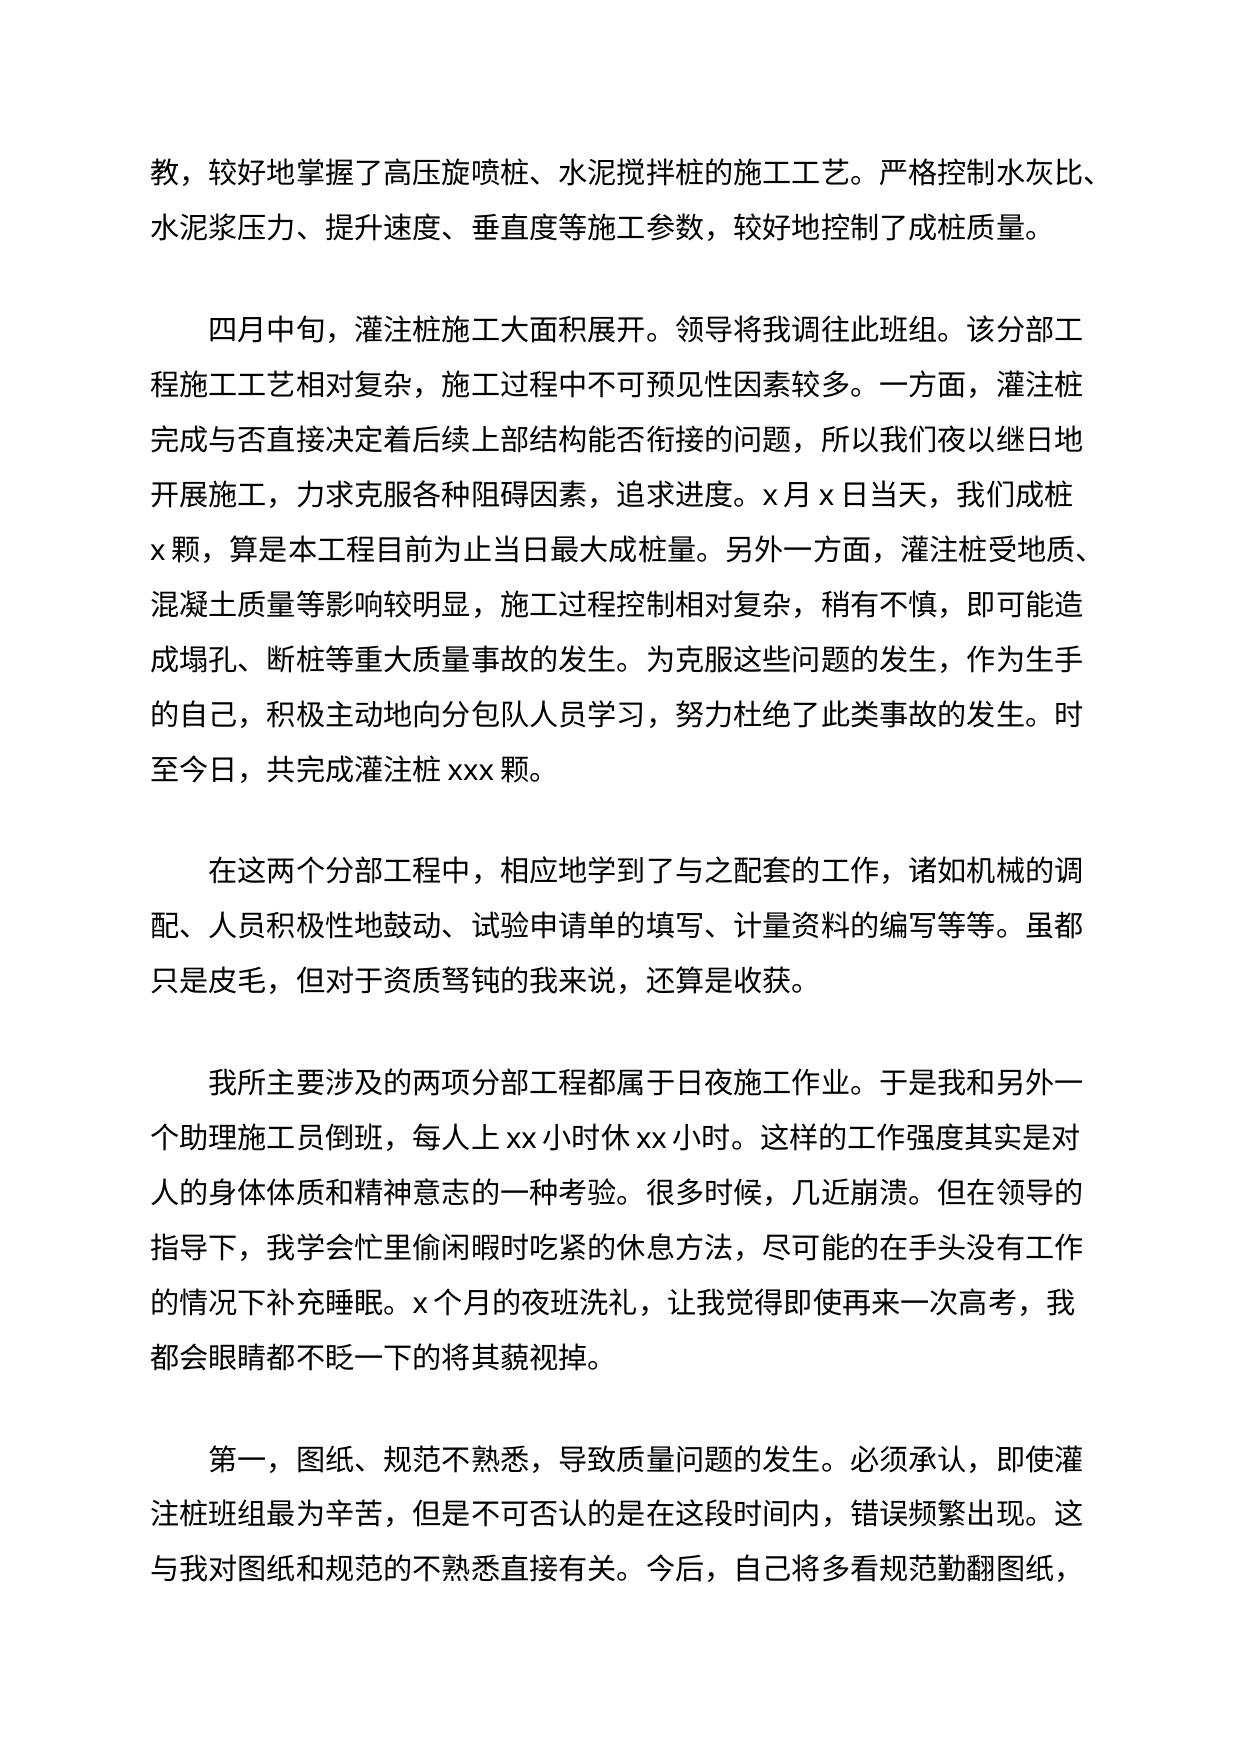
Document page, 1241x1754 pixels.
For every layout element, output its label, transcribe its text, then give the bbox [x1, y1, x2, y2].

text 我所主要涉及的两项分部工程都属于日夜施工作业。于是我和另外一个助理施工员倒班，每人上xx小时休xx小时。这样的工作强度其实是对人的身体体质和精神意志的一种考验。很多时候，几近崩溃。但在领导的指导下，我学会忙里偷闲暇时吃紧的休息方法，尽可能的在手头没有工作的情况下补充睡眠。x个月的夜班洗礼，让我觉得即使再来一次高考，我都会眼睛都不眨一下的将其藐视掉。 [150, 1059, 1090, 1377]
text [150, 150, 1090, 247]
text 四月中旬，灌注桩施工大面积展开。领导将我调往此班组。该分部工程施工工艺相对复杂，施工过程中不可预见性因素较多。一方面，灌注桩完成与否直接决定着后续上部结构能否衔接的问题，所以我们夜以继日地开展施工，力求克服各种阻碍因素，追求进度。x月x日当天，我们成桩x颗，算是本工程目前为止当日最大成桩量。另外一方面，灌注桩受地质、混凝土质量等影响较明显，施工过程控制相对复杂，稍有不慎，即可能造成塌孔、断桩等重大质量事故的发生。为克服这些问题的发生，作为生手的自己，积极主动地向分包队人员学习，努力杜绝了此类事故的发生。时至今日，共完成灌注桩xxx颗。 [150, 307, 1090, 788]
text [150, 1436, 1090, 1588]
text 在这两个分部工程中，相应地学到了与之配套的工作，诸如机械的调配、人员积极性地鼓动、试验申请单的填写、计量资料的编写等等。虽都只是皮毛，但对于资质驽钝的我来说，还算是收获。 [150, 848, 1090, 1000]
